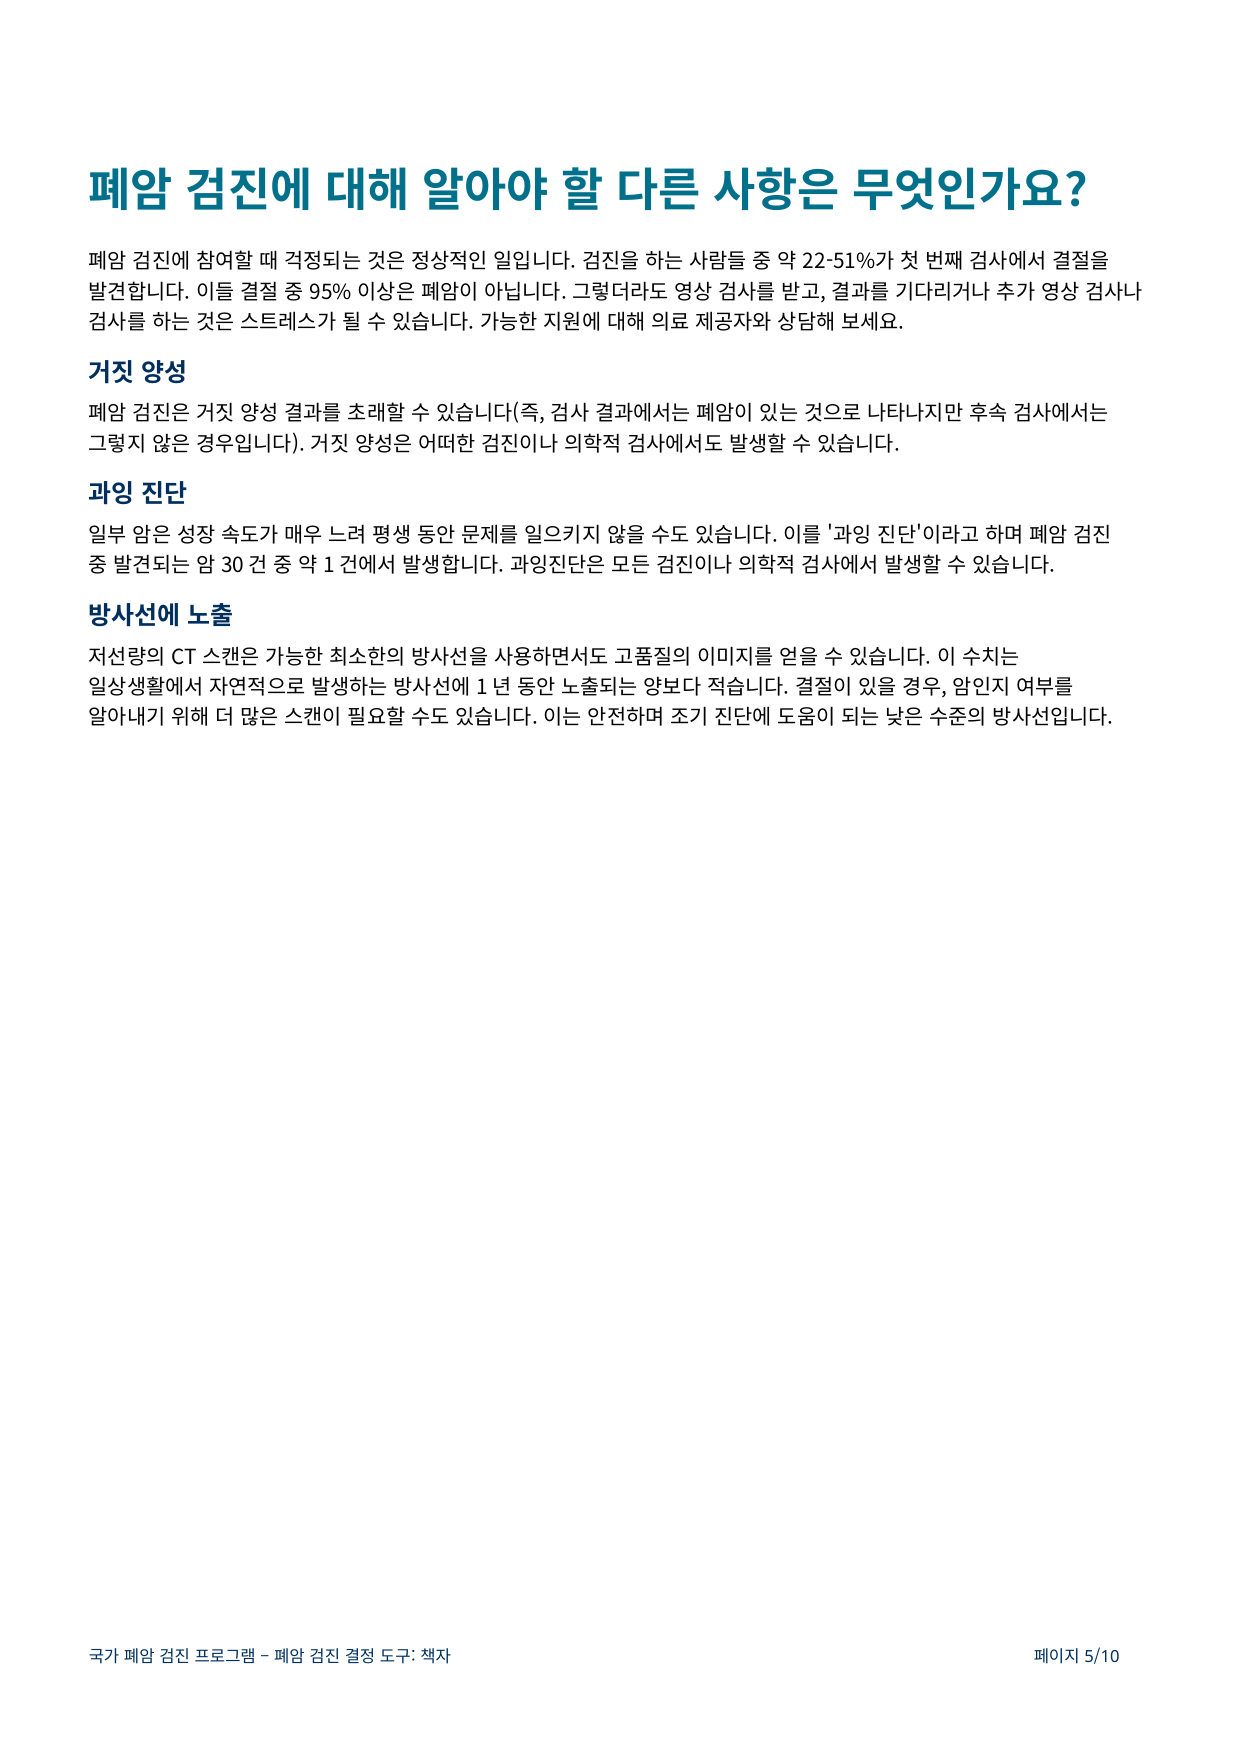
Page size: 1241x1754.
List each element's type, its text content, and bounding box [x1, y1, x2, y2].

text 저선량의 CT 스캔은 가능한 최소한의 방사선을 사용하면서도 고품질의 이미지를 얻을 수 있습니다. 이 수치는 일상생활에서 자연적으로 발생하는 방사선에 1년 동안 노출되는 양보다 적습니다. 결절이 있을 경우, 암인지 여부를 알아내기 위해 더 많은 스캔이 필요할 수도 있습니다. 이는 안전하며 조기 진단에 도움이 되는 낮은 수준의 방사선입니다. [88, 640, 1122, 731]
text 일부 암은 성장 속도가 매우 느려 평생 동안 문제를 일으키지 않을 수도 있습니다. 이를 '과잉 진단'이라고 하며 폐암 검진 중 발견되는 암 30건 중 약 1건에서 발생합니다. 과잉진단은 모든 검진이나 의학적 검사에서 발생할 수 있습니다. [88, 518, 1122, 579]
text 폐암 검진은 거짓 양성 결과를 초래할 수 있습니다(즉, 검사 결과에서는 폐암이 있는 것으로 나타나지만 후속 검사에서는 그렇지 않은 경우입니다). 거짓 양성은 어떠한 검진이나 의학적 검사에서도 발생할 수 있습니다. [88, 397, 1152, 457]
subtitle 폐암 검진에 대해 알아야 할 다른 사항은 무엇인가요? [88, 153, 1152, 220]
text 폐암 검진에 참여할 때 걱정되는 것은 정상적인 일입니다. 검진을 하는 사람들 중 약 22-51%가 첫 번째 검사에서 결절을 발견합니다. 이들 결절 중 95% 이상은 폐암이 아닙니다. 그렇더라도 영상 검사를 받고, 결과를 기다리거나 추가 영상 검사나 검사를 하는 것은 스트레스가 될 수 있습니다. 가능한 지원에 대해 의료 제공자와 상담해 보세요. [88, 245, 1152, 335]
subtitle 거짓 양성 [88, 352, 1152, 388]
subtitle 방사선에 노출 [88, 595, 1152, 632]
subtitle 과잉 진단 [88, 474, 1152, 510]
